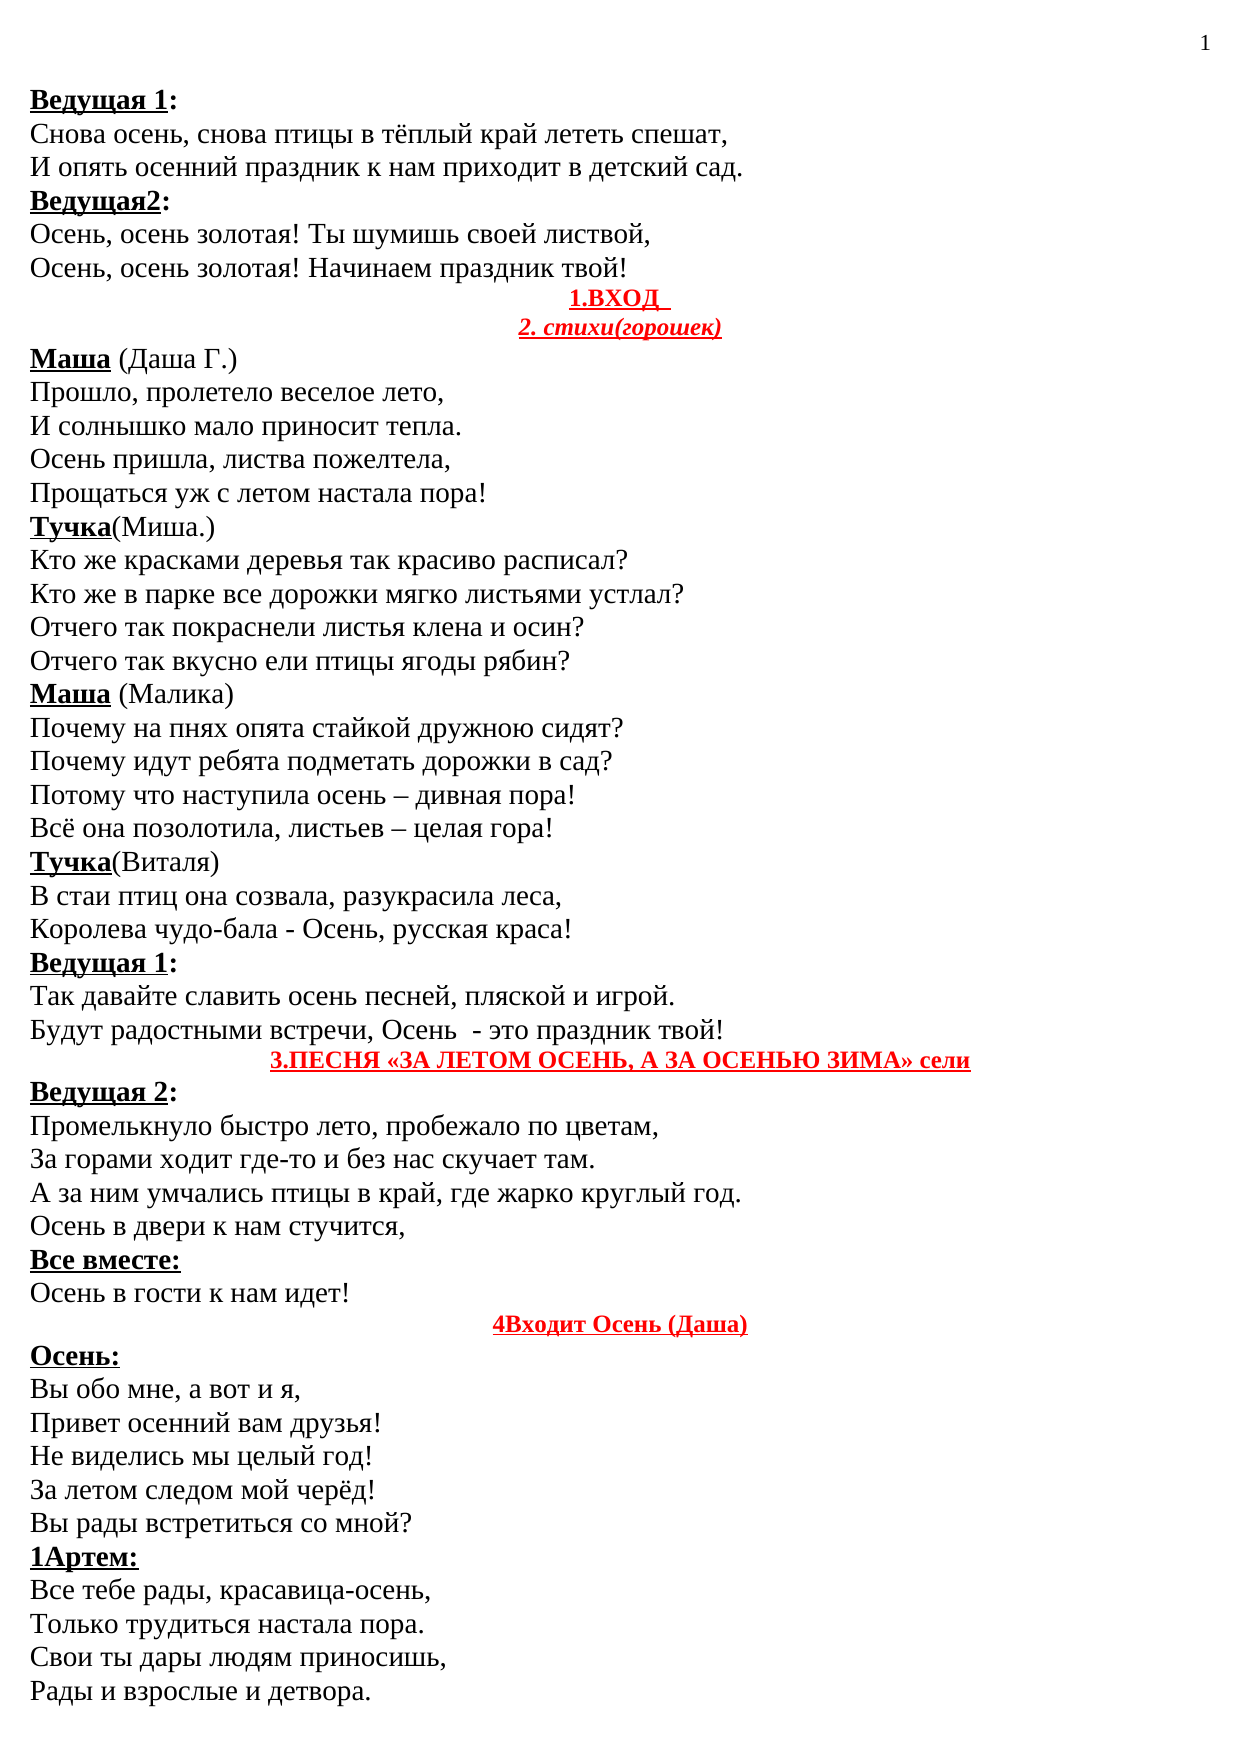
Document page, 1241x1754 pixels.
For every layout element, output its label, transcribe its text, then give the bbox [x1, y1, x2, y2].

text Все тебе рады, красавица-осень, [29, 1572, 1211, 1606]
text Ведущая 2: [29, 1074, 1211, 1108]
text Осень, осень золотая! Начинаем праздник твой! [29, 250, 1211, 283]
text 1Артем: [29, 1539, 1211, 1572]
text Кто же красками деревья так красиво расписал? Кто же в парке все дорожки мягко листьями устлал? [29, 542, 1211, 609]
text 4Входит Осень (Даша) [29, 1309, 1211, 1338]
text Отчего так покраснели листья клена и осин? Отчего так вкусно ели птицы ягоды рябин? [29, 609, 1211, 676]
text Ведущая 1: [29, 82, 1211, 116]
text Почему на пнях опята стайкой дружною сидят? Почему идут ребята подметать дорожки в сад? [29, 710, 1211, 777]
text 1.ВХОД [29, 283, 1211, 312]
text А за ним умчались птицы в край, где жарко круглый год. Осень в двери к нам стучится, [29, 1175, 1211, 1242]
text 3.ПЕСНЯ «ЗА ЛЕТОМ ОСЕНЬ, А ЗА ОСЕНЬЮ ЗИМА» сели [29, 1045, 1211, 1074]
text Свои ты дары людям приносишь, [29, 1639, 1211, 1673]
text Ведущая2: [29, 183, 1211, 216]
text Вы обо мне, а вот и я, Привет осенний вам друзья! Не виделись мы целый год! За летом следом мой черёд! Вы рады встретиться со мной? [29, 1371, 1211, 1539]
text Промелькнуло быстро лето, пробежало по цветам, За горами ходит где-то и без нас скучает там. [29, 1108, 1211, 1175]
text Осень, осень золотая! Ты шумишь своей листвой, [29, 216, 1211, 250]
text Тучка(Виталя) [29, 844, 1211, 878]
text Ведущая 1: [29, 945, 1211, 978]
text Осень в гости к нам идет! [29, 1275, 1211, 1309]
text Так давайте славить осень песней, пляской и игрой. Будут радостными встречи, Осень - это праздник твой! [29, 978, 1211, 1045]
text Тучка(Миша.) [29, 509, 1211, 542]
text Прошло, пролетело веселое лето, И солнышко мало приносит тепла. Осень пришла, листва пожелтела, Прощаться уж с летом настала пора! [29, 374, 1211, 509]
text Только трудиться настала пора. [29, 1606, 1211, 1639]
text Осень: [29, 1338, 1211, 1371]
text Маша (Малика) [29, 676, 1211, 710]
text Потому что наступила осень – дивная пора! Всё она позолотила, листьев – целая гора! [29, 777, 1211, 844]
text 2. стихи(горошек) [29, 312, 1211, 341]
text Рады и взрослые и детвора. [29, 1673, 1211, 1707]
text Маша (Даша Г.) [29, 341, 1211, 374]
text Все вместе: [29, 1242, 1211, 1275]
text И опять осенний праздник к нам приходит в детский сад. [29, 149, 1211, 183]
text Снова осень, снова птицы в тёплый край лететь спешат, [29, 116, 1211, 149]
text В стаи птиц она созвала, разукрасила леса, Королева чудо-бала - Осень, русская краса! [29, 878, 1211, 945]
